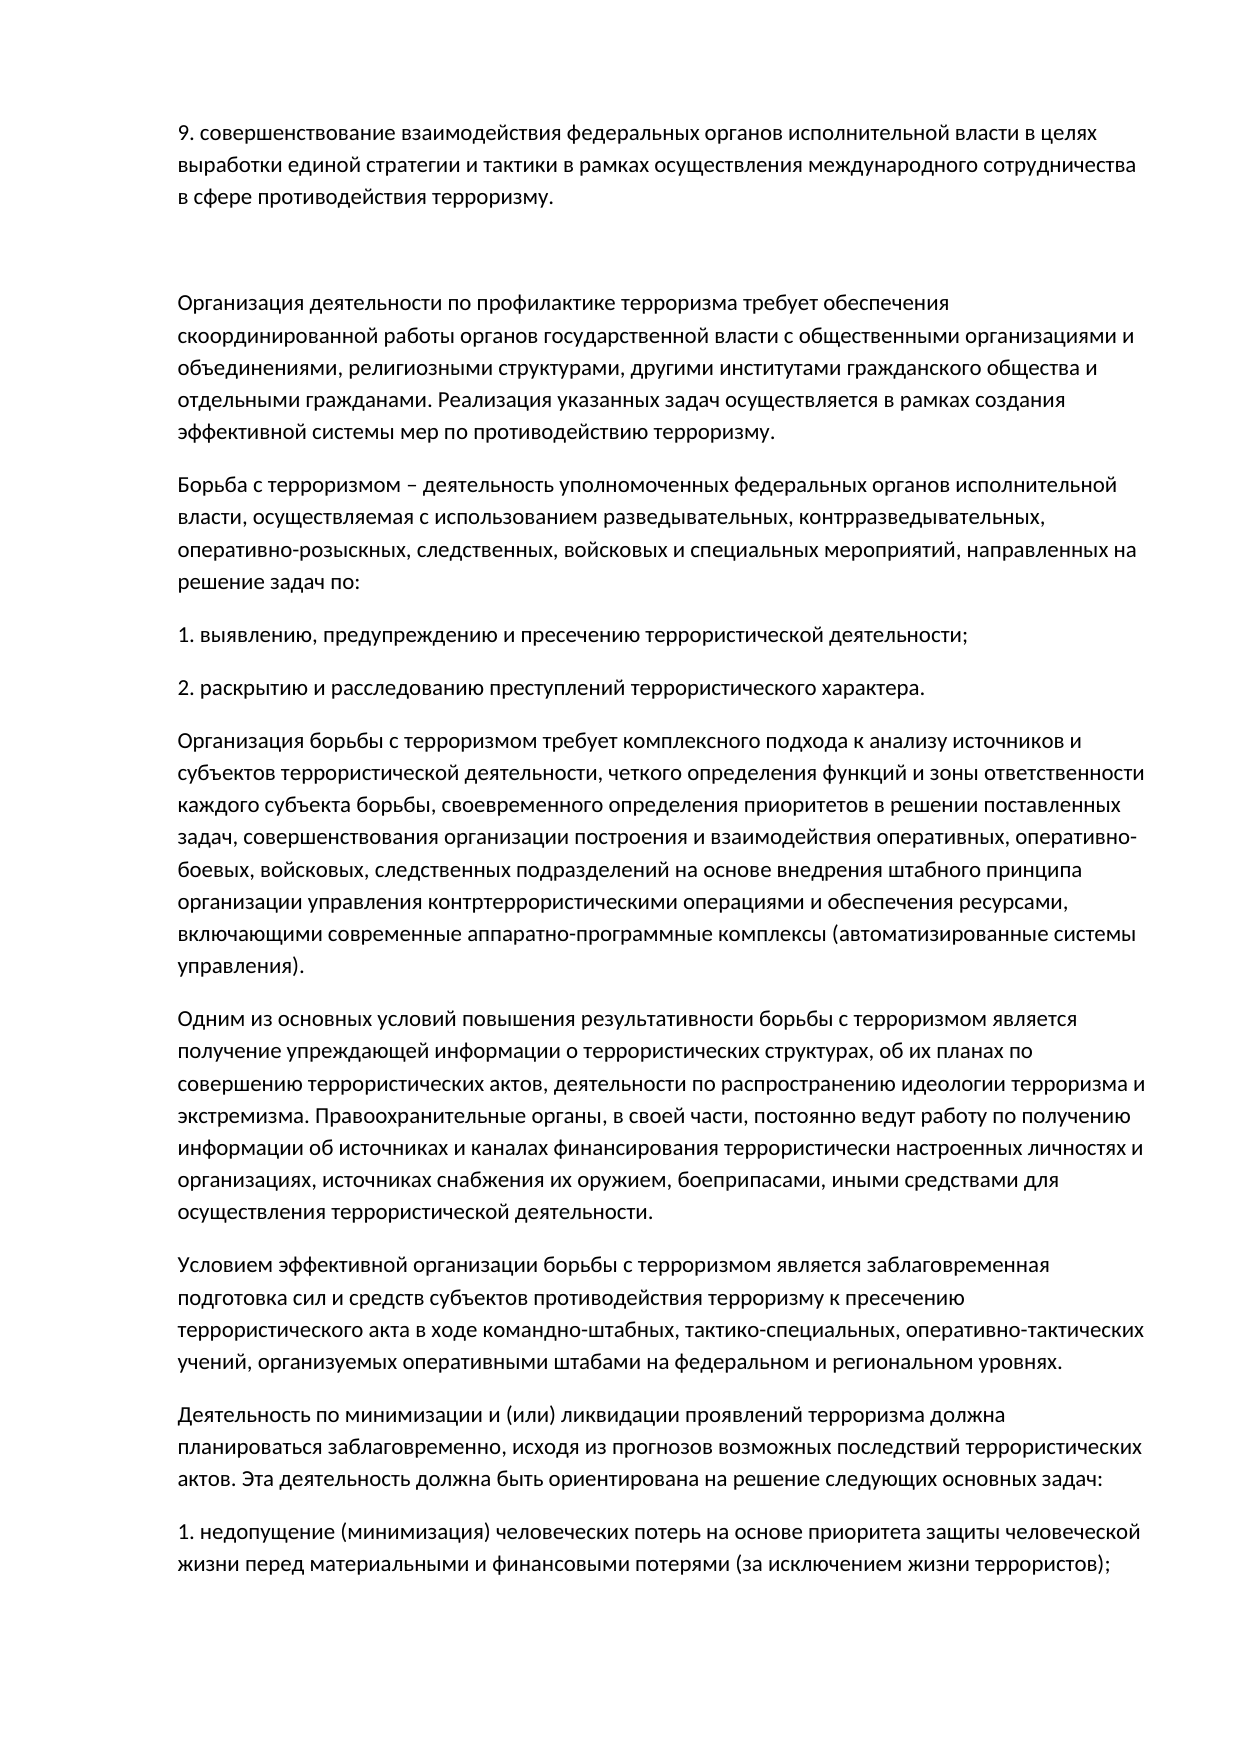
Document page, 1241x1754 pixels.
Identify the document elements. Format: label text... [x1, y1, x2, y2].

text Борьба с терроризмом – деятельность уполномоченных федеральных органов исполнительной власти, осуществляемая с использованием разведывательных, контрразведывательных, оперативно-розыскных, следственных, войсковых и специальных мероприятий, направленных на решение задач по: [177, 470, 1152, 595]
text Организация деятельности по профилактике терроризма требует обеспечения скоординированной работы органов государственной власти с общественными организациями и объединениями, религиозными структурами, другими институтами гражданского общества и отдельными гражданами. Реализация указанных задач осуществляется в рамках создания эффективной системы мер по противодействию терроризму. [177, 288, 1152, 445]
text Деятельность по минимизации и (или) ликвидации проявлений терроризма должна планироваться заблаговременно, исходя из прогнозов возможных последствий террористических актов. Эта деятельность должна быть ориентирована на решение следующих основных задач: [177, 1400, 1152, 1492]
text 2. раскрытию и расследованию преступлений террористического характера. [177, 673, 1152, 701]
text Условием эффективной организации борьбы с терроризмом является заблаговременная подготовка сил и средств субъектов противодействия терроризму к пресечению террористического акта в ходе командно-штабных, тактико-специальных, оперативно-тактических учений, организуемых оперативными штабами на федеральном и региональном уровнях. [177, 1250, 1152, 1375]
text 1. недопущение (минимизация) человеческих потерь на основе приоритета защиты человеческой жизни перед материальными и финансовыми потерями (за исключением жизни террористов); [177, 1517, 1152, 1578]
text Одним из основных условий повышения результативности борьбы с терроризмом является получение упреждающей информации о террористических структурах, об их планах по совершению террористических актов, деятельности по распространению идеологии терроризма и экстремизма. Правоохранительные органы, в своей части, постоянно ведут работу по получению информации об источниках и каналах финансирования террористически настроенных личностях и организациях, источниках снабжения их оружием, боеприпасами, иными средствами для осуществления террористической деятельности. [177, 1004, 1152, 1225]
text 1. выявлению, предупреждению и пресечению террористической деятельности; [177, 620, 1152, 648]
text Организация борьбы с терроризмом требует комплексного подхода к анализу источников и субъектов террористической деятельности, четкого определения функций и зоны ответственности каждого субъекта борьбы, своевременного определения приоритетов в решении поставленных задач, совершенствования организации построения и взаимодействия оперативных, оперативно-боевых, войсковых, следственных подразделений на основе внедрения штабного принципа организации управления контртеррористическими операциями и обеспечения ресурсами, включающими современные аппаратно-программные комплексы (автоматизированные системы управления). [177, 726, 1152, 979]
text 9. совершенствование взаимодействия федеральных органов исполнительной власти в целях выработки единой стратегии и тактики в рамках осуществления международного сотрудничества в сфере противодействия терроризму. [177, 118, 1152, 211]
